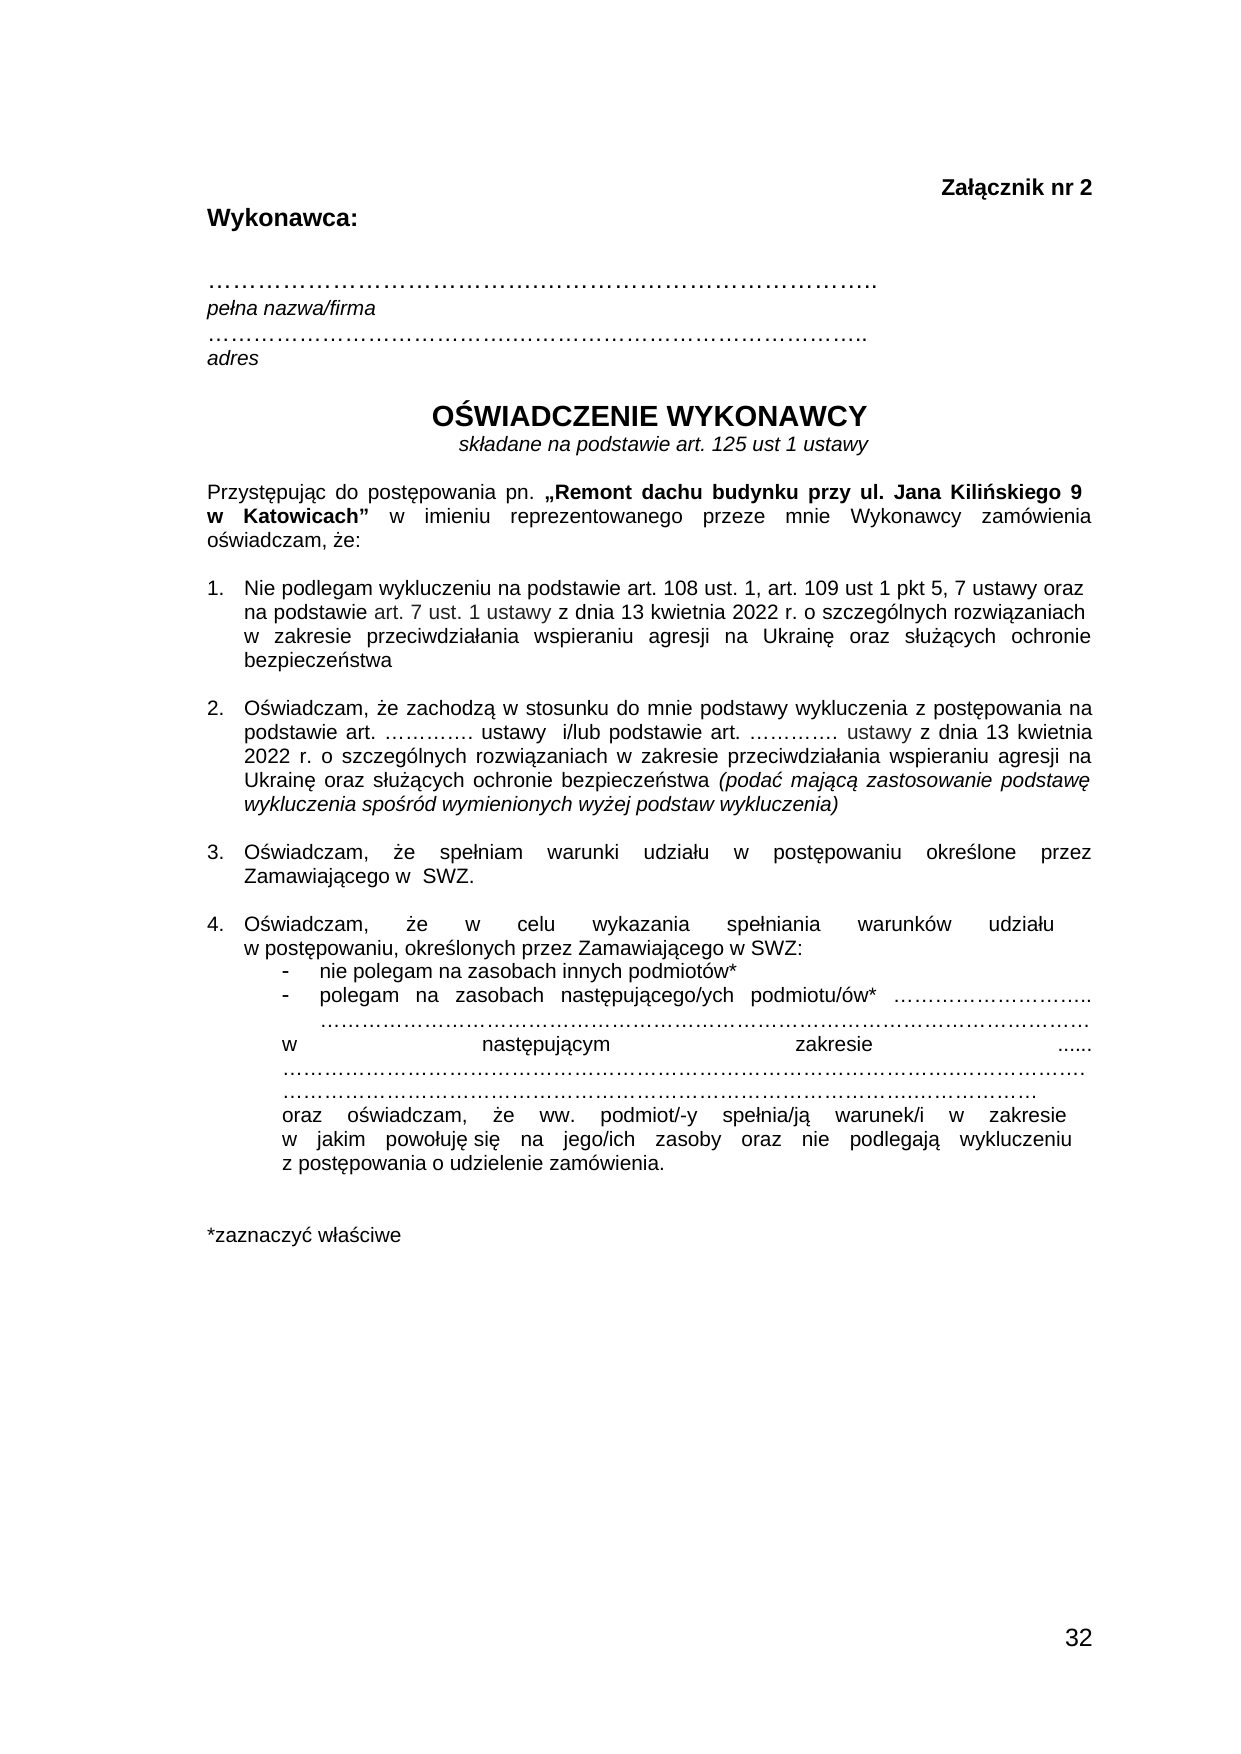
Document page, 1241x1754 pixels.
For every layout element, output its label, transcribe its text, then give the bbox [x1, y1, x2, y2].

list nie polegam na zasobach innych podmiotów* [282, 959, 1092, 983]
text Wykonawca: [207, 202, 1092, 231]
text OŚWIADCZENIE WYKONAWCY [207, 399, 1092, 432]
text ………………………………….………………………………….. [207, 264, 1092, 293]
list Oświadczam, że spełniam warunki udziału w postępowaniu określone przez Zamawiającego w SWZ. [207, 839, 1092, 887]
text *zaznaczyć właściwe [207, 1223, 1092, 1247]
text składane na podstawie art. 125 ust 1 ustawy [236, 432, 1092, 456]
text oraz oświadczam, że ww. podmiot/-y spełnia/ją warunek/i w zakresie w jakim powołuję się na jego/ich zasoby oraz nie podlegają wykluczeniu z postępowania o udzielenie zamówienia. [282, 1103, 1092, 1175]
text adres [207, 346, 1092, 370]
list Oświadczam, że w celu wykazania spełniania warunków udziału w postępowaniu, określonych przez Zamawiającego w SWZ: [207, 911, 1092, 959]
text Załącznik nr 2 [354, 174, 1092, 200]
list Nie podlegam wykluczeniu na podstawie art. 108 ust. 1, art. 109 ust 1 pkt 5, 7 ustawy oraz na podstawie art. 7 ust. 1 ustawy z dnia 13 kwietnia 2022 r. o szczególnych rozwiązaniach w zakresie przeciwdziałania wspieraniu agresji na Ukrainę oraz służących ochronie bezpieczeństwa [207, 576, 1092, 672]
text pełna nazwa/firma [207, 296, 1092, 319]
list polegam na zasobach następującego/ych podmiotu/ów* ……………………….. ………………………………………………………………………………………………… [282, 983, 1092, 1031]
text Przystępując do postępowania pn. „Remont dachu budynku przy ul. Jana Kilińskiego 9 w Katowicach” w imieniu reprezentowanego przeze mnie Wykonawcy zamówienia oświadczam, że: [207, 480, 1092, 552]
list Oświadczam, że zachodzą w stosunku do mnie podstawy wykluczenia z postępowania na podstawie art. …………. ustawy i/lub podstawie art. …………. ustawy z dnia 13 kwietnia 2022 r. o szczególnych rozwiązaniach w zakresie przeciwdziałania wspieraniu agresji na Ukrainę oraz służących ochronie bezpieczeństwa (podać mającą zastosowanie podstawę wykluczenia spośród wymienionych wyżej podstaw wykluczenia) [207, 696, 1092, 816]
text ………………………………….……………………………………….. [207, 319, 1092, 346]
text w następującym zakresie ......…………………………………………………………………………………….……………….……………………………………………………………………………….……………… [282, 1031, 1092, 1103]
